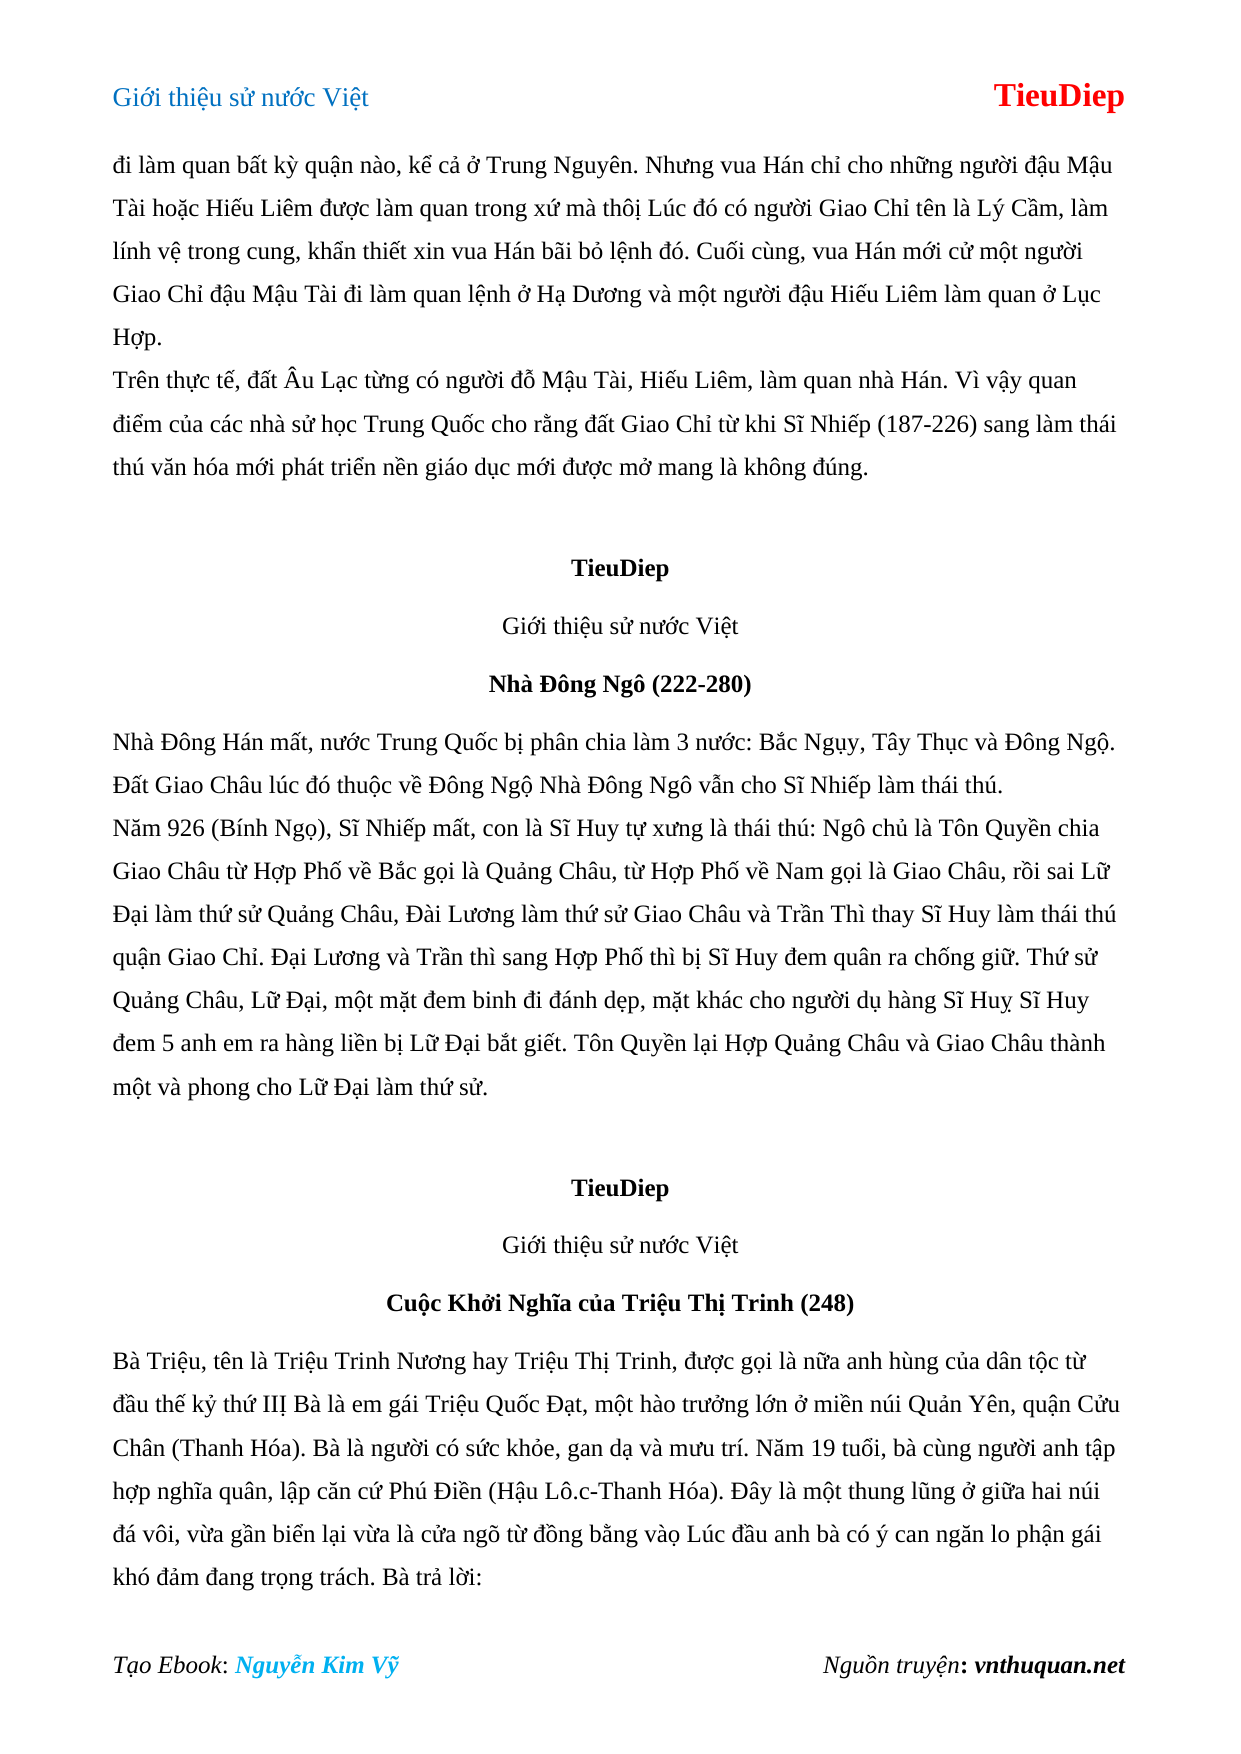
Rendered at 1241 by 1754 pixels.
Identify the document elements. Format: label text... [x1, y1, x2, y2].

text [112, 1346, 1128, 1591]
text TieuDiep [112, 553, 1128, 582]
text TieuDiep [112, 1173, 1128, 1201]
text Nhà Đông Hán mất, nước Trung Quốc bị phân chia làm 3 nước: Bắc Ngụy, Tây Thục và Đông Ngộ. Đất Giao Châu lúc đó thuộc về Đông Ngộ Nhà Đông Ngô vẫn cho Sĩ Nhiếp làm thái thú. Năm 926 (Bính Ngọ), Sĩ Nhiếp mất, con là Sĩ Huy tự xưng là thái thú: Ngô chủ là Tôn Quyền chia Giao Châu từ Hợp Phố về Bắc gọi là Quảng Châu, từ Hợp Phố về Nam gọi là Giao Châu, rồi sai Lữ Đại làm thứ sử Quảng Châu, Đài Lương làm thứ sử Giao Châu và Trần Thì thay Sĩ Huy làm thái thú quận Giao Chỉ. Đại Lương và Trần thì sang Hợp Phố thì bị Sĩ Huy đem quân ra chống giữ. Thứ sử Quảng Châu, Lữ Đại, một mặt đem binh đi đánh dẹp, mặt khác cho người dụ hàng Sĩ Huỵ Sĩ Huy đem 5 anh em ra hàng liền bị Lữ Đại bắt giết. Tôn Quyền lại Hợp Quảng Châu và Giao Châu thành một và phong cho Lữ Đại làm thứ sử. [112, 727, 1128, 1100]
text Nhà Đông Ngô (222-280) [112, 669, 1128, 697]
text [112, 150, 1128, 481]
text Giới thiệu sử nước Việt [112, 1231, 1128, 1259]
text Giới thiệu sử nước Việt [112, 611, 1128, 639]
text Cuộc Khởi Nghĩa của Triệu Thị Trinh (248) [112, 1288, 1128, 1317]
